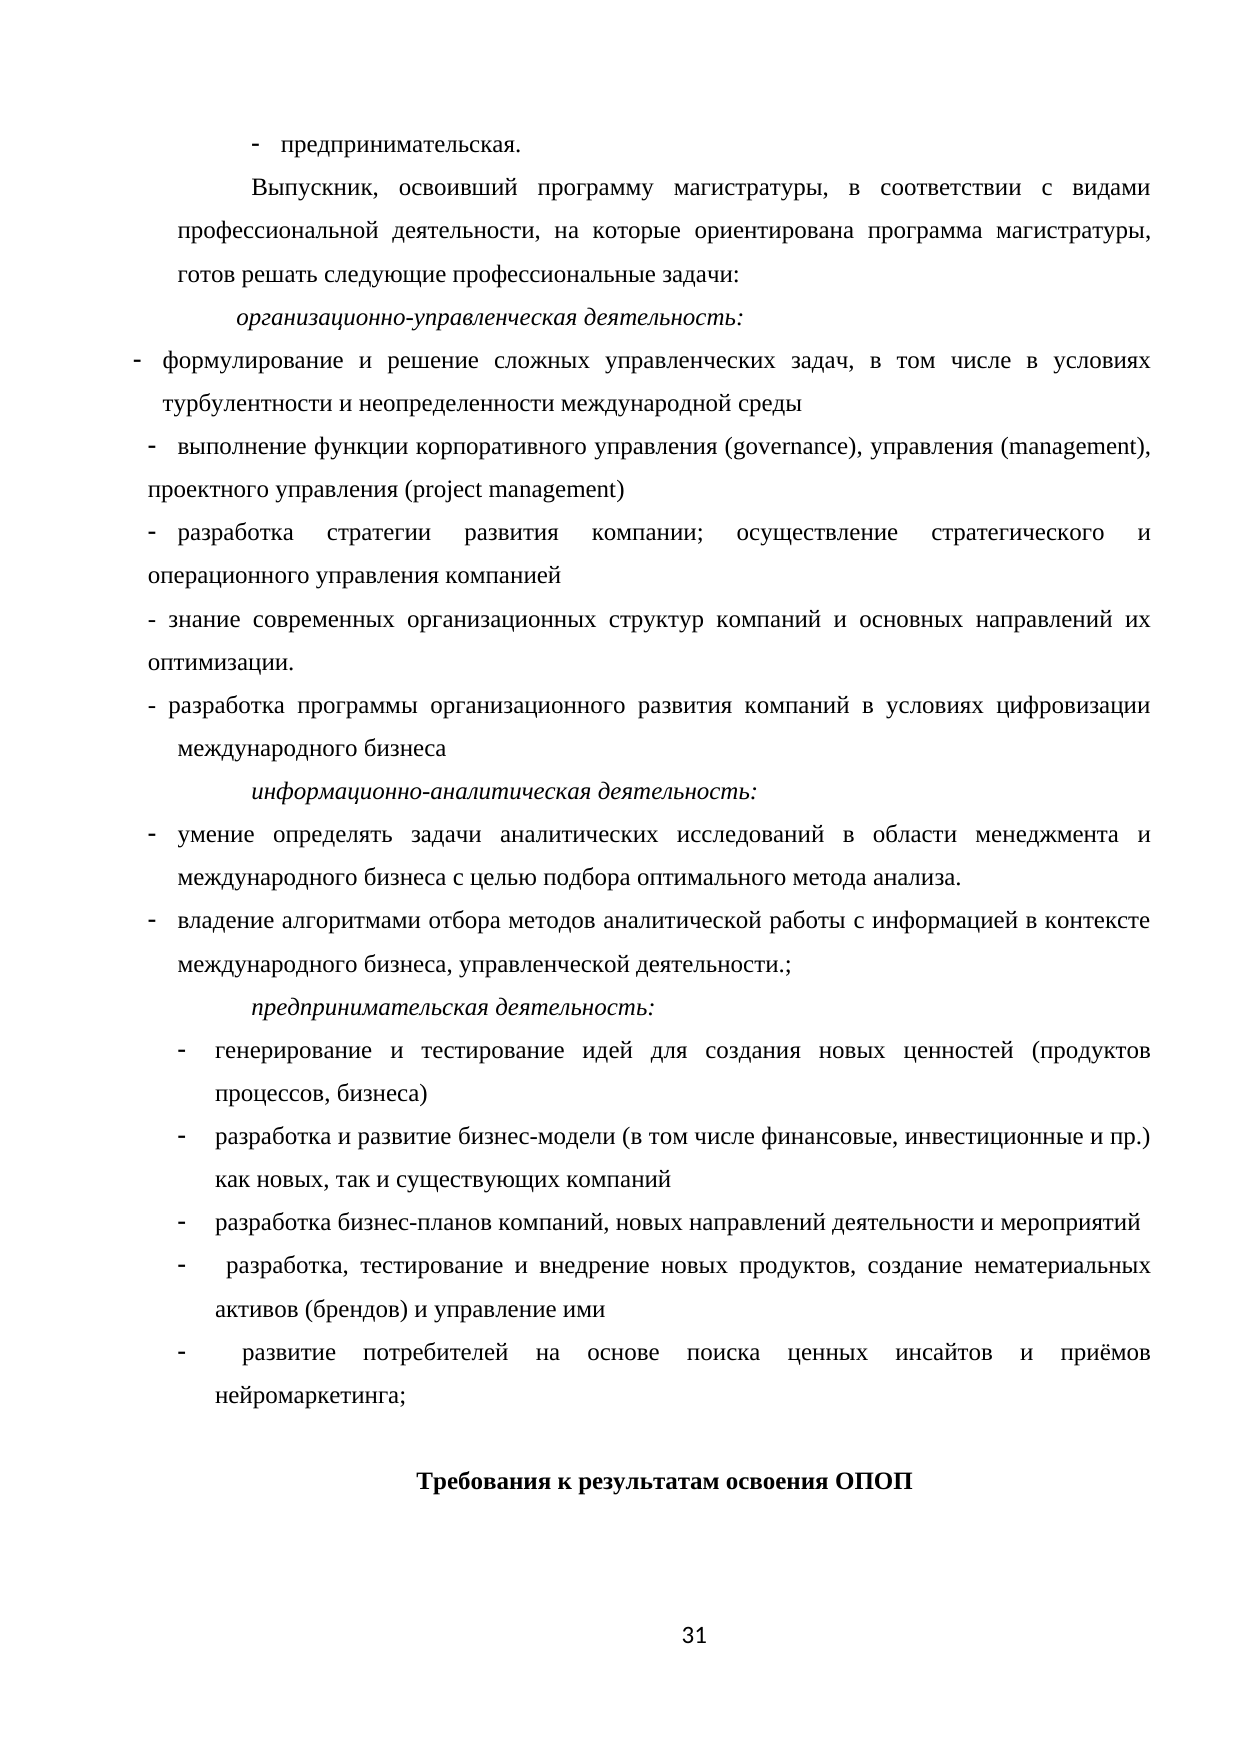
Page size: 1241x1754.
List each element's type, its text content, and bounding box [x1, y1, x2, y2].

text Выпускник, освоивший программу магистратуры, в соответствии с видами профессиональной деятельности, на которые ориентирована программа магистратуры, готов решать следующие профессиональные задачи: [177, 172, 1152, 287]
list разработка бизнес-планов компаний, новых направлений деятельности и мероприятий [177, 1207, 1152, 1236]
text информационно-аналитическая деятельность: [177, 776, 1152, 805]
text - знание современных организационных структур компаний и основных направлений их оптимизации. [148, 604, 1152, 676]
list разработка, тестирование и внедрение новых продуктов, создание нематериальных активов (брендов) и управление ими [177, 1251, 1152, 1322]
list выполнение функции корпоративного управления (governance), управления (management), проектного управления (project management) [148, 431, 1152, 503]
list развитие потребителей на основе поиска ценных инсайтов и приёмов нейромаркетинга; [177, 1337, 1152, 1409]
list разработка и развитие бизнес-модели (в том числе финансовые, инвестиционные и пр.) как новых, так и существующих компаний [177, 1121, 1152, 1193]
list формулирование и решение сложных управленческих задач, в том числе в условиях турбулентности и неопределенности международной среды [133, 345, 1152, 417]
list владение алгоритмами отбора методов аналитической работы с информацией в контексте международного бизнеса, управленческой деятельности.; [148, 906, 1152, 977]
list умение определять задачи аналитических исследований в области менеджмента и международного бизнеса с целью подбора оптимального метода анализа. [148, 819, 1152, 891]
list предпринимательская. [177, 129, 1152, 158]
text организационно-управленческая деятельность: [177, 302, 1152, 331]
text - разработка программы организационного развития компаний в условиях цифровизации международного бизнеса [148, 690, 1152, 762]
text Требования к результатам освоения ОПОП [177, 1466, 1152, 1495]
text предпринимательская деятельность: [177, 992, 1152, 1021]
list генерирование и тестирование идей для создания новых ценностей (продуктов процессов, бизнеса) [177, 1035, 1152, 1107]
list разработка стратегии развития компании; осуществление стратегического и операционного управления компанией [148, 517, 1152, 589]
